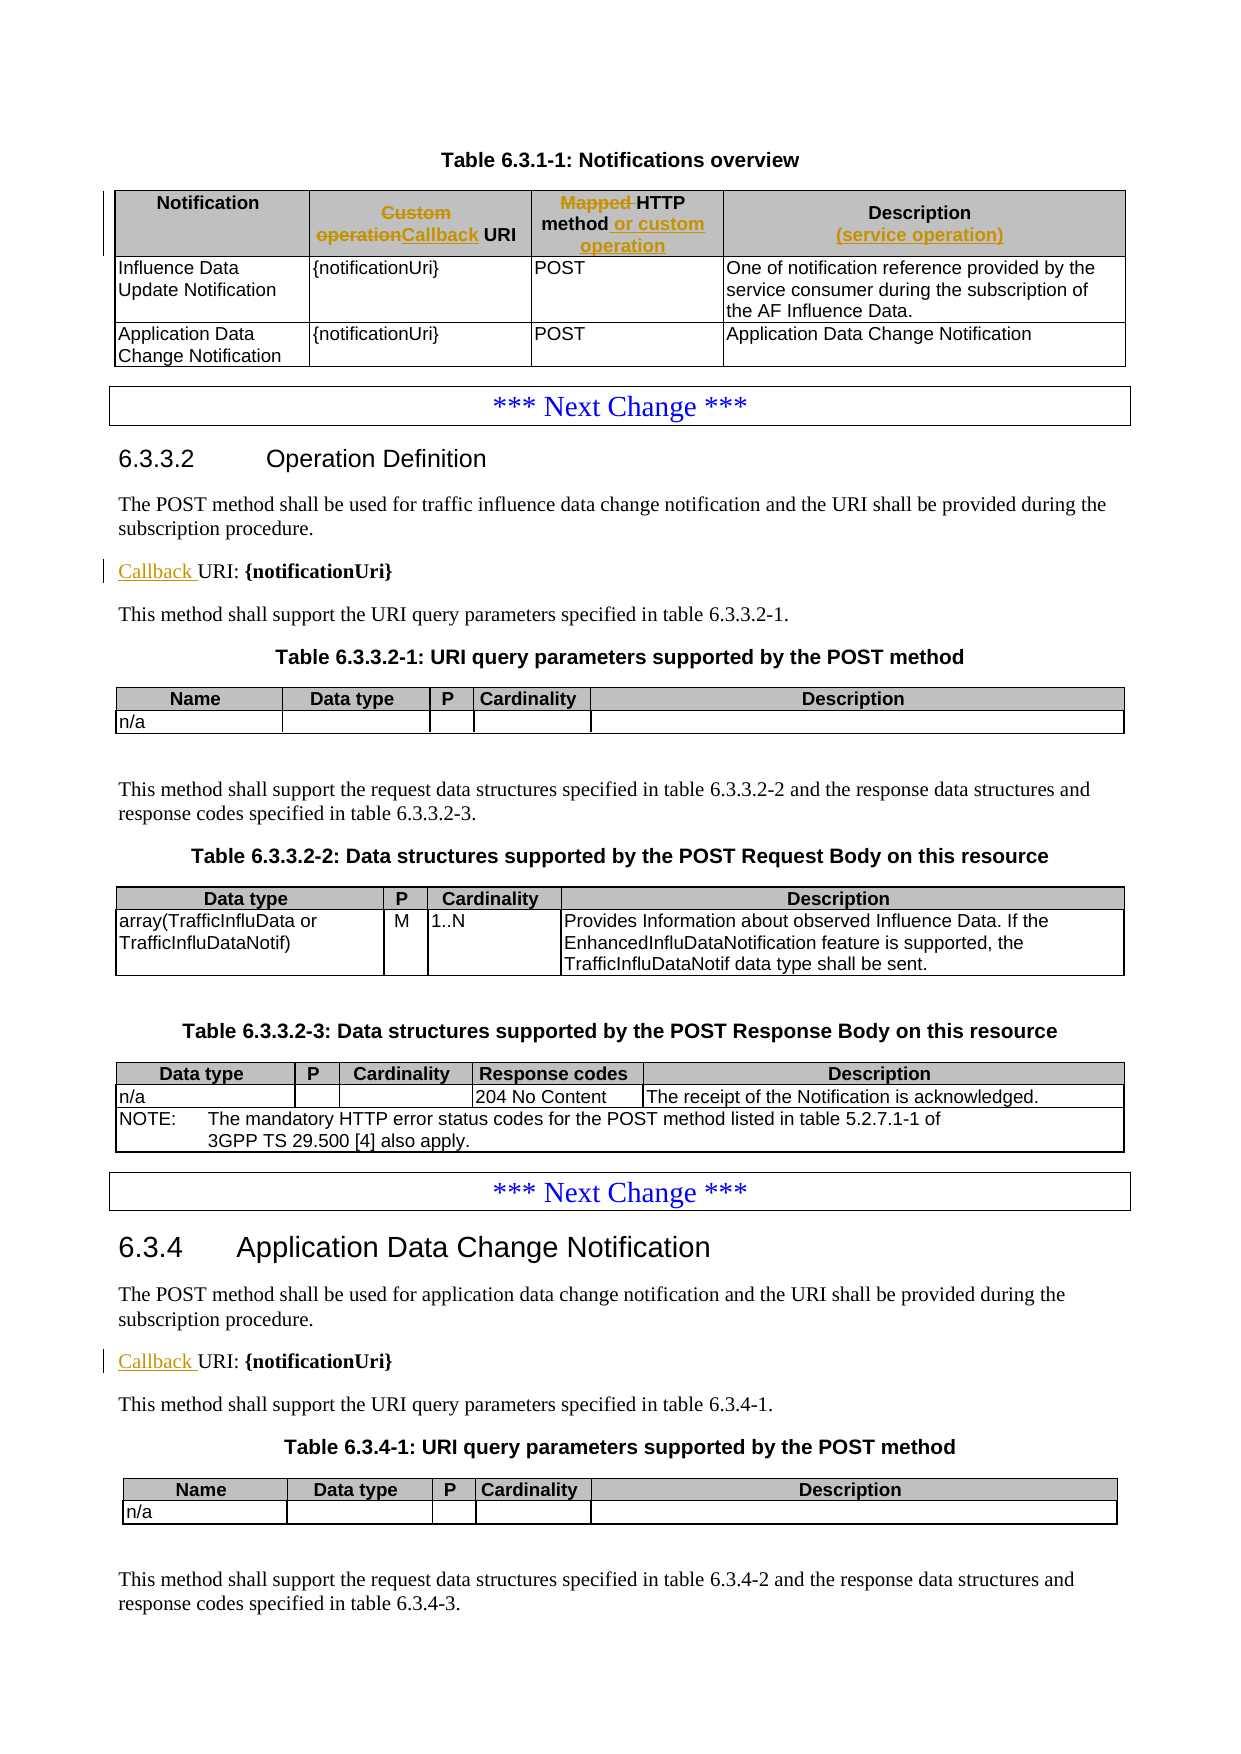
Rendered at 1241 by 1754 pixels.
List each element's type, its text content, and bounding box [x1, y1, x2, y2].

table_header Data type [117, 888, 383, 909]
text Table 6.3.1-1: Notifications overview [118, 148, 1122, 172]
table_cell [433, 1501, 475, 1523]
table_cell [431, 711, 473, 732]
table_header Description [591, 688, 1124, 710]
table_cell Influence Data Update Notification [116, 257, 309, 322]
table_header Response codes [473, 1063, 643, 1084]
text Table 6.3.3.2-1: URI query parameters supported by the POST method [118, 644, 1122, 668]
table_cell array(TrafficInfluData or TrafficInfluDataNotif) [117, 910, 383, 975]
table_header P [296, 1063, 339, 1084]
table_header Name [117, 688, 282, 710]
text This method shall support the URI query parameters specified in table 6.3.4-1. [118, 1392, 1122, 1416]
table_header URI [310, 191, 531, 256]
table_header Data type [283, 688, 429, 710]
table_header P [431, 688, 473, 710]
table_cell M [385, 910, 427, 975]
text *** Next Change *** [110, 1173, 1130, 1210]
table_cell NOTE: The mandatory HTTP error status codes for the POST method listed in table 5.2.7.1-1 of 3GPP TS 29.500 [4] also apply. [117, 1108, 1123, 1151]
table_cell [340, 1085, 472, 1107]
table_cell The receipt of the Notification is acknowledged. [644, 1085, 1123, 1107]
table_cell Application Data Change Notification [724, 323, 1125, 366]
table_cell One of notification reference provided by the service consumer during the subscription of the AF Influence Data. [724, 257, 1125, 322]
table_cell [296, 1085, 339, 1107]
text Table 6.3.3.2-3: Data structures supported by the POST Response Body on this resource [118, 1019, 1122, 1043]
table_cell POST [532, 323, 723, 366]
text The POST method shall be used for traffic influence data change notification and the URI shall be provided during the subscription procedure. [118, 492, 1122, 540]
table_cell [592, 711, 1123, 732]
table_header Cardinality [428, 888, 561, 909]
table_header Cardinality [476, 1479, 591, 1500]
text URI: {notificationUri} [118, 559, 1122, 583]
table_header Description [592, 1479, 1117, 1500]
text Table 6.3.3.2-2: Data structures supported by the POST Request Body on this resource [118, 844, 1122, 868]
table_cell {notificationUri} [310, 323, 531, 366]
table_header Description [644, 1063, 1124, 1084]
table_cell 204 No Content [473, 1085, 642, 1107]
table_cell {notificationUri} [310, 257, 531, 322]
table_cell Provides Information about observed Influence Data. If the EnhancedInfluDataNotification feature is supported, the TrafficInfluDataNotif data type shall be sent. [562, 910, 1123, 975]
text This method shall support the request data structures specified in table 6.3.4-2 and the response data structures and response codes specified in table 6.3.4-3. [118, 1567, 1122, 1615]
text The POST method shall be used for application data change notification and the URI shall be provided during the subscription procedure. [118, 1282, 1122, 1331]
table_cell n/a [117, 711, 282, 732]
table_cell n/a [124, 1501, 286, 1523]
table_cell [477, 1501, 590, 1523]
table_cell n/a [117, 1085, 294, 1107]
table_cell Application Data Change Notification [116, 323, 309, 366]
text This method shall support the URI query parameters specified in table 6.3.3.2-1. [118, 602, 1122, 626]
table_header HTTP method [532, 191, 723, 256]
table_header Notification [116, 191, 309, 256]
table_cell [288, 1501, 432, 1523]
text URI: {notificationUri} [118, 1349, 1122, 1373]
table_header P [384, 888, 427, 909]
table_header Name [124, 1479, 287, 1500]
table_header Cardinality [474, 688, 590, 710]
table_cell POST [532, 257, 723, 322]
table_header Description [724, 191, 1125, 256]
text This method shall support the request data structures specified in table 6.3.3.2-2 and the response data structures and response codes specified in table 6.3.3.2-3. [118, 777, 1122, 825]
table_cell [592, 1501, 1116, 1523]
text *** Next Change *** [110, 387, 1130, 425]
table_header Description [562, 888, 1124, 909]
table_header Cardinality [340, 1063, 472, 1084]
table_cell 1..N [429, 910, 560, 975]
subtitle 6.3.3.2 Operation Definition [118, 444, 1122, 473]
table_header P [433, 1479, 475, 1500]
table_cell [475, 711, 590, 732]
table_cell [283, 711, 429, 732]
subtitle 6.3.4 Application Data Change Notification [118, 1230, 1122, 1264]
table_header Data type [117, 1063, 294, 1084]
text Table 6.3.4-1: URI query parameters supported by the POST method [118, 1435, 1122, 1459]
table_header Data type [288, 1479, 432, 1500]
